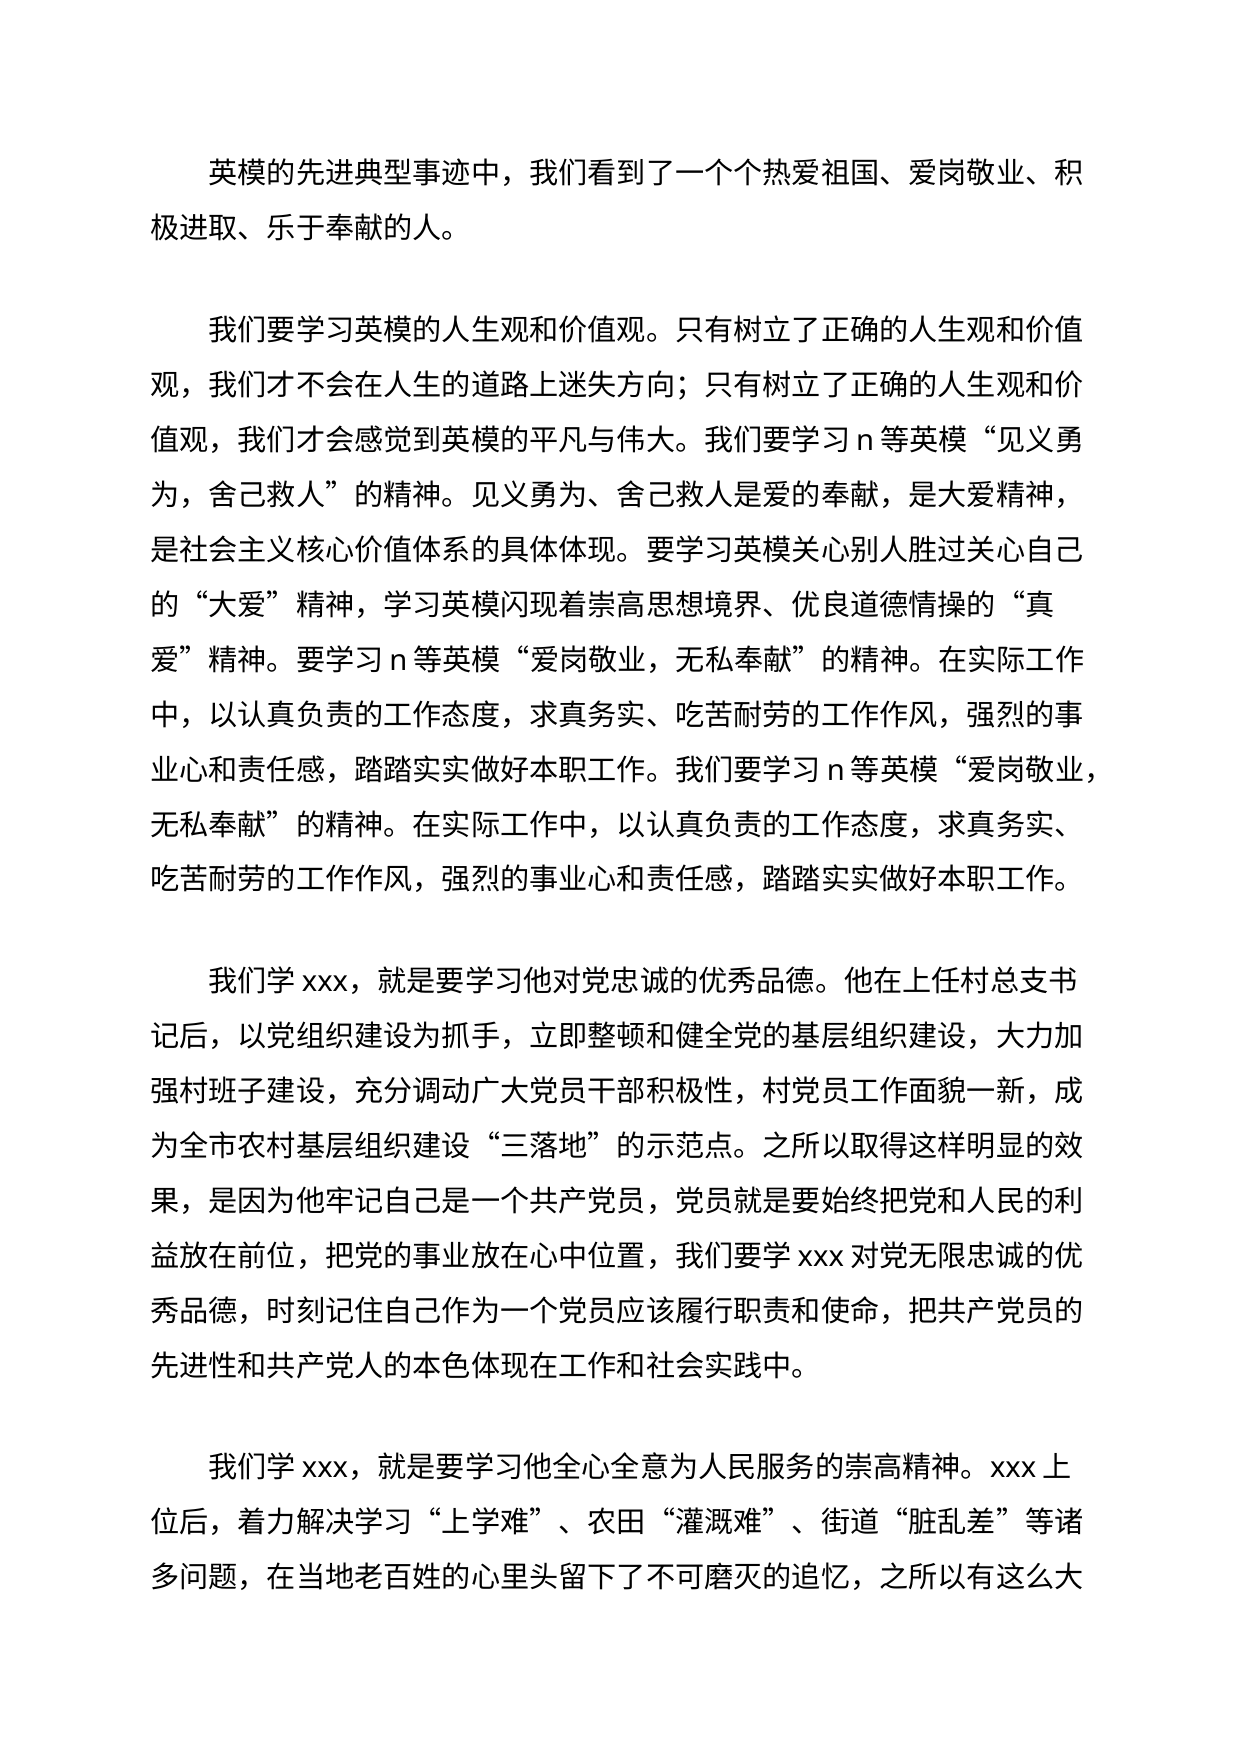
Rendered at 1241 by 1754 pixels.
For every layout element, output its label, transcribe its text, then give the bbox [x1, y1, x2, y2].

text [150, 1444, 1090, 1596]
text 我们要学习英模的人生观和价值观。只有树立了正确的人生观和价值观，我们才不会在人生的道路上迷失方向；只有树立了正确的人生观和价值观，我们才会感觉到英模的平凡与伟大。我们要学习n等英模“见义勇为，舍己救人”的精神。见义勇为、舍己救人是爱的奉献，是大爱精神，是社会主义核心价值体系的具体体现。要学习英模关心别人胜过关心自己的“大爱”精神，学习英模闪现着崇高思想境界、优良道德情操的“真爱”精神。要学习n等英模“爱岗敬业，无私奉献”的精神。在实际工作中，以认真负责的工作态度，求真务实、吃苦耐劳的工作作风，强烈的事业心和责任感，踏踏实实做好本职工作。我们要学习n等英模“爱岗敬业，无私奉献”的精神。在实际工作中，以认真负责的工作态度，求真务实、吃苦耐劳的工作作风，强烈的事业心和责任感，踏踏实实做好本职工作。 [150, 307, 1090, 898]
text 英模的先进典型事迹中，我们看到了一个个热爱祖国、爱岗敬业、积极进取、乐于奉献的人。 [150, 150, 1090, 247]
text 我们学xxx，就是要学习他对党忠诚的优秀品德。他在上任村总支书记后，以党组织建设为抓手，立即整顿和健全党的基层组织建设，大力加强村班子建设，充分调动广大党员干部积极性，村党员工作面貌一新，成为全市农村基层组织建设“三落地”的示范点。之所以取得这样明显的效果，是因为他牢记自己是一个共产党员，党员就是要始终把党和人民的利益放在前位，把党的事业放在心中位置，我们要学xxx对党无限忠诚的优秀品德，时刻记住自己作为一个党员应该履行职责和使命，把共产党员的先进性和共产党人的本色体现在工作和社会实践中。 [150, 958, 1090, 1384]
